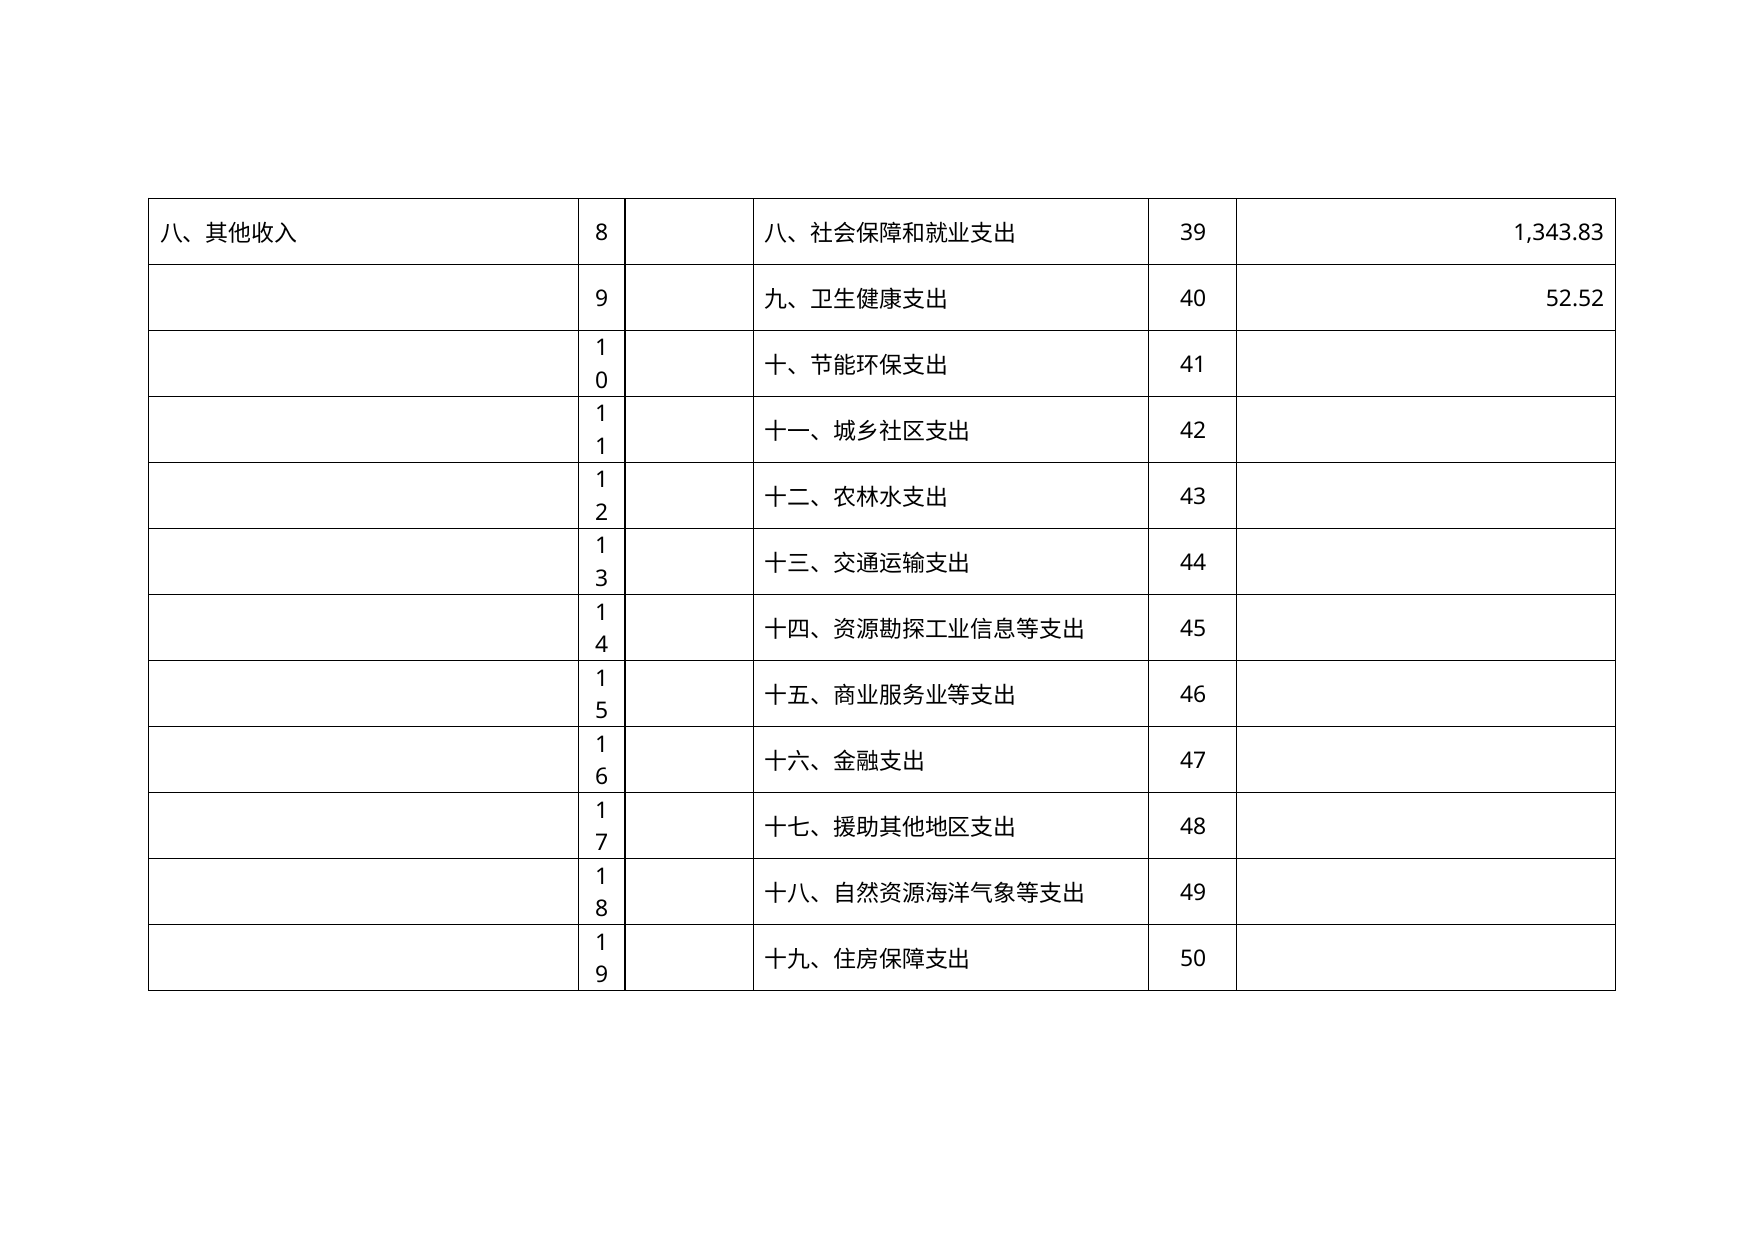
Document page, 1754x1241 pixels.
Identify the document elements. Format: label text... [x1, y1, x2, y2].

table_cell [1237, 397, 1615, 462]
table_cell 40 [1149, 265, 1236, 330]
table_cell 10 [579, 331, 624, 396]
table_cell [626, 463, 753, 528]
table_cell [1237, 595, 1615, 660]
table_cell [1237, 331, 1615, 396]
table_cell 49 [1149, 859, 1236, 924]
table_cell 41 [1149, 331, 1236, 396]
table_cell 14 [579, 595, 624, 660]
table_cell 19 [579, 925, 624, 990]
table_cell 八、社会保障和就业支出 [754, 199, 1148, 264]
table_cell [149, 595, 578, 660]
table_cell [626, 331, 753, 396]
table_cell [626, 661, 753, 726]
table_cell [1237, 529, 1615, 594]
table_cell 十二、农林水支出 [754, 463, 1148, 528]
table_cell 42 [1149, 397, 1236, 462]
table_cell 十九、住房保障支出 [754, 925, 1148, 990]
table_cell 39 [1149, 199, 1236, 264]
table_cell [626, 727, 753, 792]
table_cell [149, 925, 578, 990]
table_cell [1237, 661, 1615, 726]
table_cell 48 [1149, 793, 1236, 858]
table_cell 44 [1149, 529, 1236, 594]
table_cell 十七、援助其他地区支出 [754, 793, 1148, 858]
table_cell [626, 859, 753, 924]
table_cell [626, 265, 753, 330]
table_cell 十、节能环保支出 [754, 331, 1148, 396]
table_cell 16 [579, 727, 624, 792]
table_cell [626, 397, 753, 462]
table_cell [149, 265, 578, 330]
table_cell 十六、金融支出 [754, 727, 1148, 792]
table_cell 17 [579, 793, 624, 858]
table_cell [149, 859, 578, 924]
table_cell [626, 925, 753, 990]
table_cell 1,343.83 [1237, 199, 1615, 264]
table_cell 52.52 [1237, 265, 1615, 330]
table_cell 九、卫生健康支出 [754, 265, 1148, 330]
table_cell 12 [579, 463, 624, 528]
table_cell 十三、交通运输支出 [754, 529, 1148, 594]
table_cell [149, 727, 578, 792]
table_cell [626, 529, 753, 594]
table_cell [1237, 793, 1615, 858]
table_cell [1237, 463, 1615, 528]
table_cell [626, 595, 753, 660]
table_cell 十八、自然资源海洋气象等支出 [754, 859, 1148, 924]
table_cell [149, 793, 578, 858]
table_cell [149, 463, 578, 528]
table_cell 18 [579, 859, 624, 924]
table_cell 15 [579, 661, 624, 726]
table_cell 46 [1149, 661, 1236, 726]
table_cell 11 [579, 397, 624, 462]
table_cell [149, 529, 578, 594]
table_cell 13 [579, 529, 624, 594]
table_cell 十一、城乡社区支出 [754, 397, 1148, 462]
table_cell [149, 397, 578, 462]
table_cell 十四、资源勘探工业信息等支出 [754, 595, 1148, 660]
table_cell 八、其他收入 [149, 199, 578, 264]
table_cell [1237, 727, 1615, 792]
table_cell [626, 199, 753, 264]
table_cell 47 [1149, 727, 1236, 792]
table_cell 9 [579, 265, 624, 330]
table_cell [149, 661, 578, 726]
table_cell 50 [1149, 925, 1236, 990]
table_cell [1237, 925, 1615, 990]
table_cell [626, 793, 753, 858]
table_cell 45 [1149, 595, 1236, 660]
table_cell 十五、商业服务业等支出 [754, 661, 1148, 726]
table_cell 43 [1149, 463, 1236, 528]
table_cell [149, 331, 578, 396]
table_cell [1237, 859, 1615, 924]
table_cell 8 [579, 199, 624, 264]
